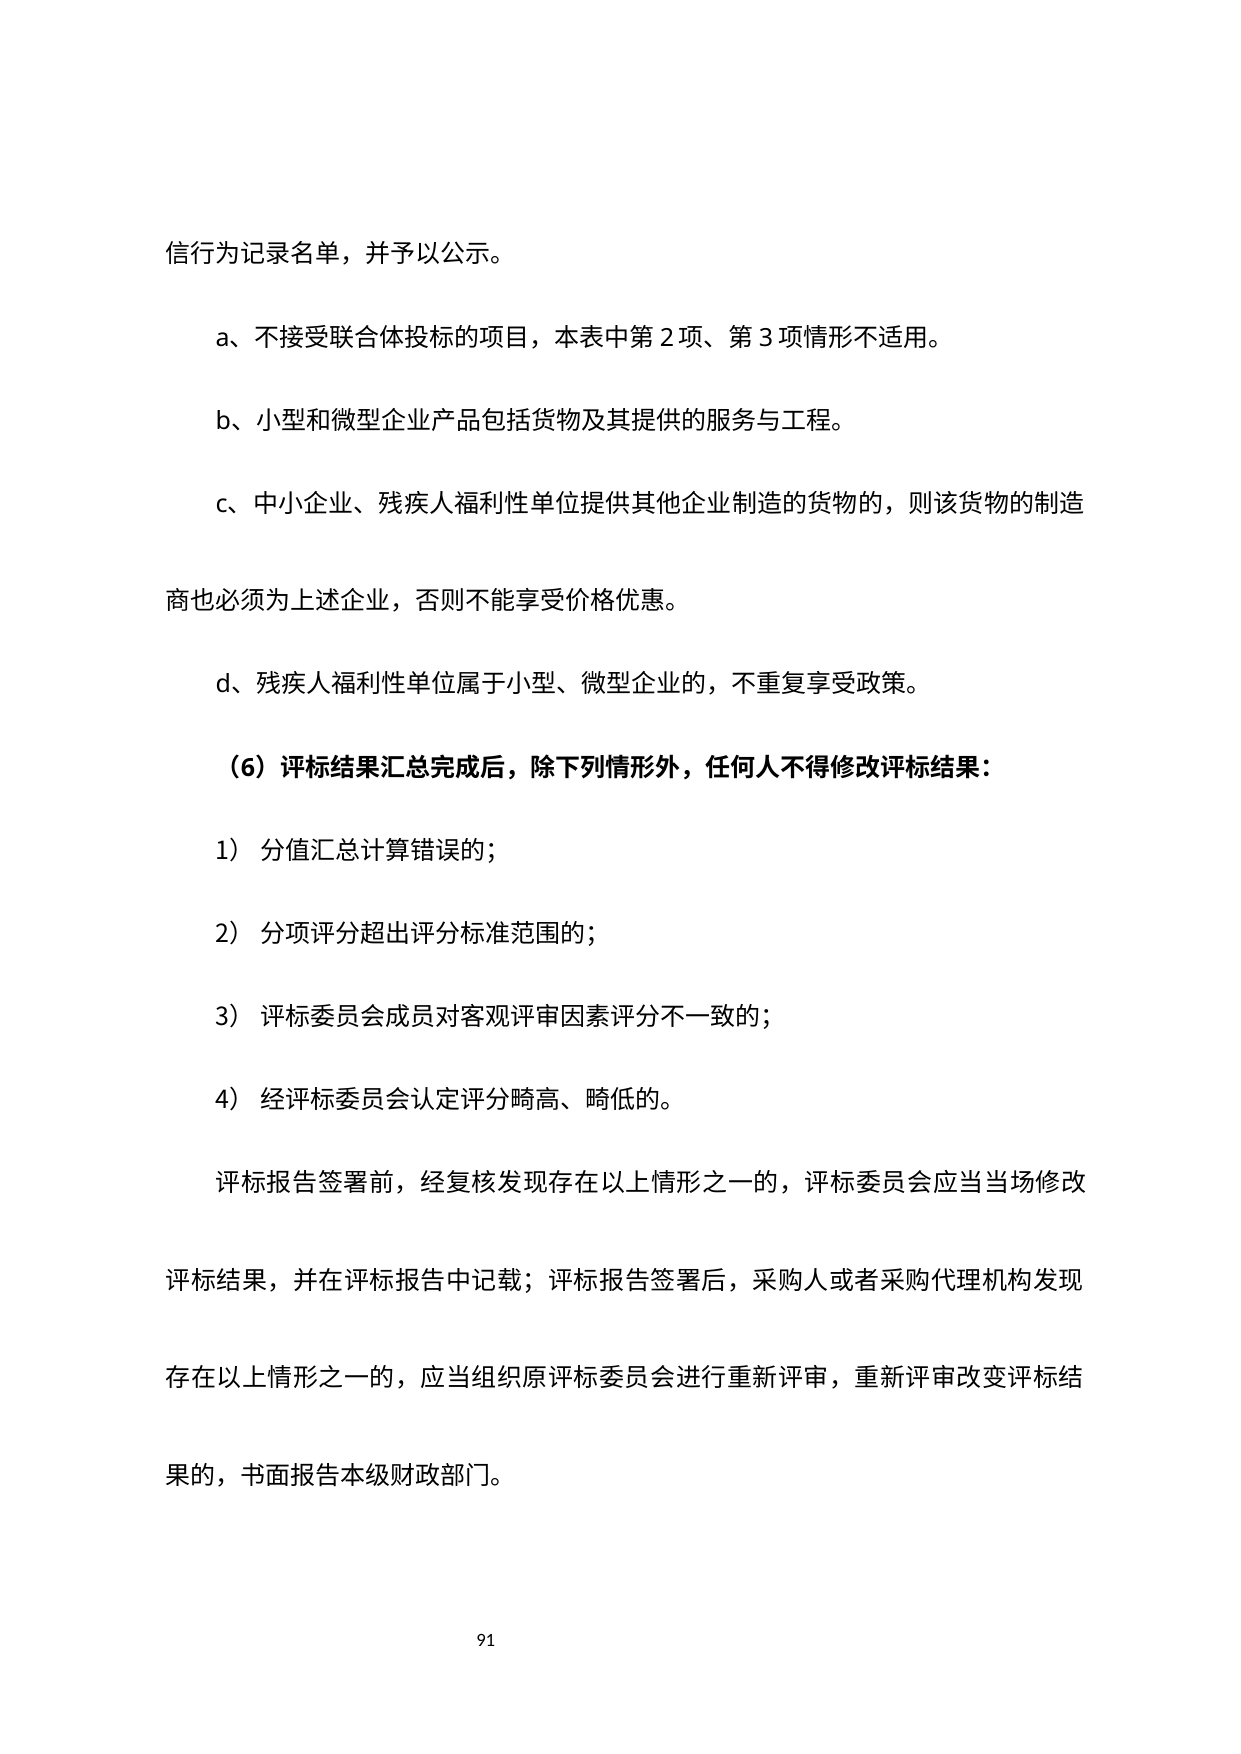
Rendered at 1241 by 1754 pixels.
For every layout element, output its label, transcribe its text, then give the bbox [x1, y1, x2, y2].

text 4） 经评标委员会认定评分畸高、畸低的。 [165, 1065, 1087, 1130]
text （6）评标结果汇总完成后，除下列情形外，任何人不得修改评标结果： [165, 733, 1087, 798]
text d、残疾人福利性单位属于小型、微型企业的，不重复享受政策。 [165, 649, 1087, 714]
text a、不接受联合体投标的项目，本表中第2项、第3项情形不适用。 [165, 303, 1087, 368]
text 2） 分项评分超出评分标准范围的； [165, 899, 1087, 964]
text 3） 评标委员会成员对客观评审因素评分不一致的； [165, 982, 1087, 1047]
text b、小型和微型企业产品包括货物及其提供的服务与工程。 [165, 386, 1087, 451]
text 1） 分值汇总计算错误的； [165, 816, 1087, 881]
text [165, 219, 1087, 284]
text 评标报告签署前，经复核发现存在以上情形之一的，评标委员会应当当场修改评标结果，并在评标报告中记载；评标报告签署后，采购人或者采购代理机构发现存在以上情形之一的，应当组织原评标委员会进行重新评审，重新评审改变评标结果的，书面报告本级财政部门。 [165, 1148, 1087, 1506]
text c、中小企业、残疾人福利性单位提供其他企业制造的货物的，则该货物的制造商也必须为上述企业，否则不能享受价格优惠。 [165, 469, 1087, 631]
